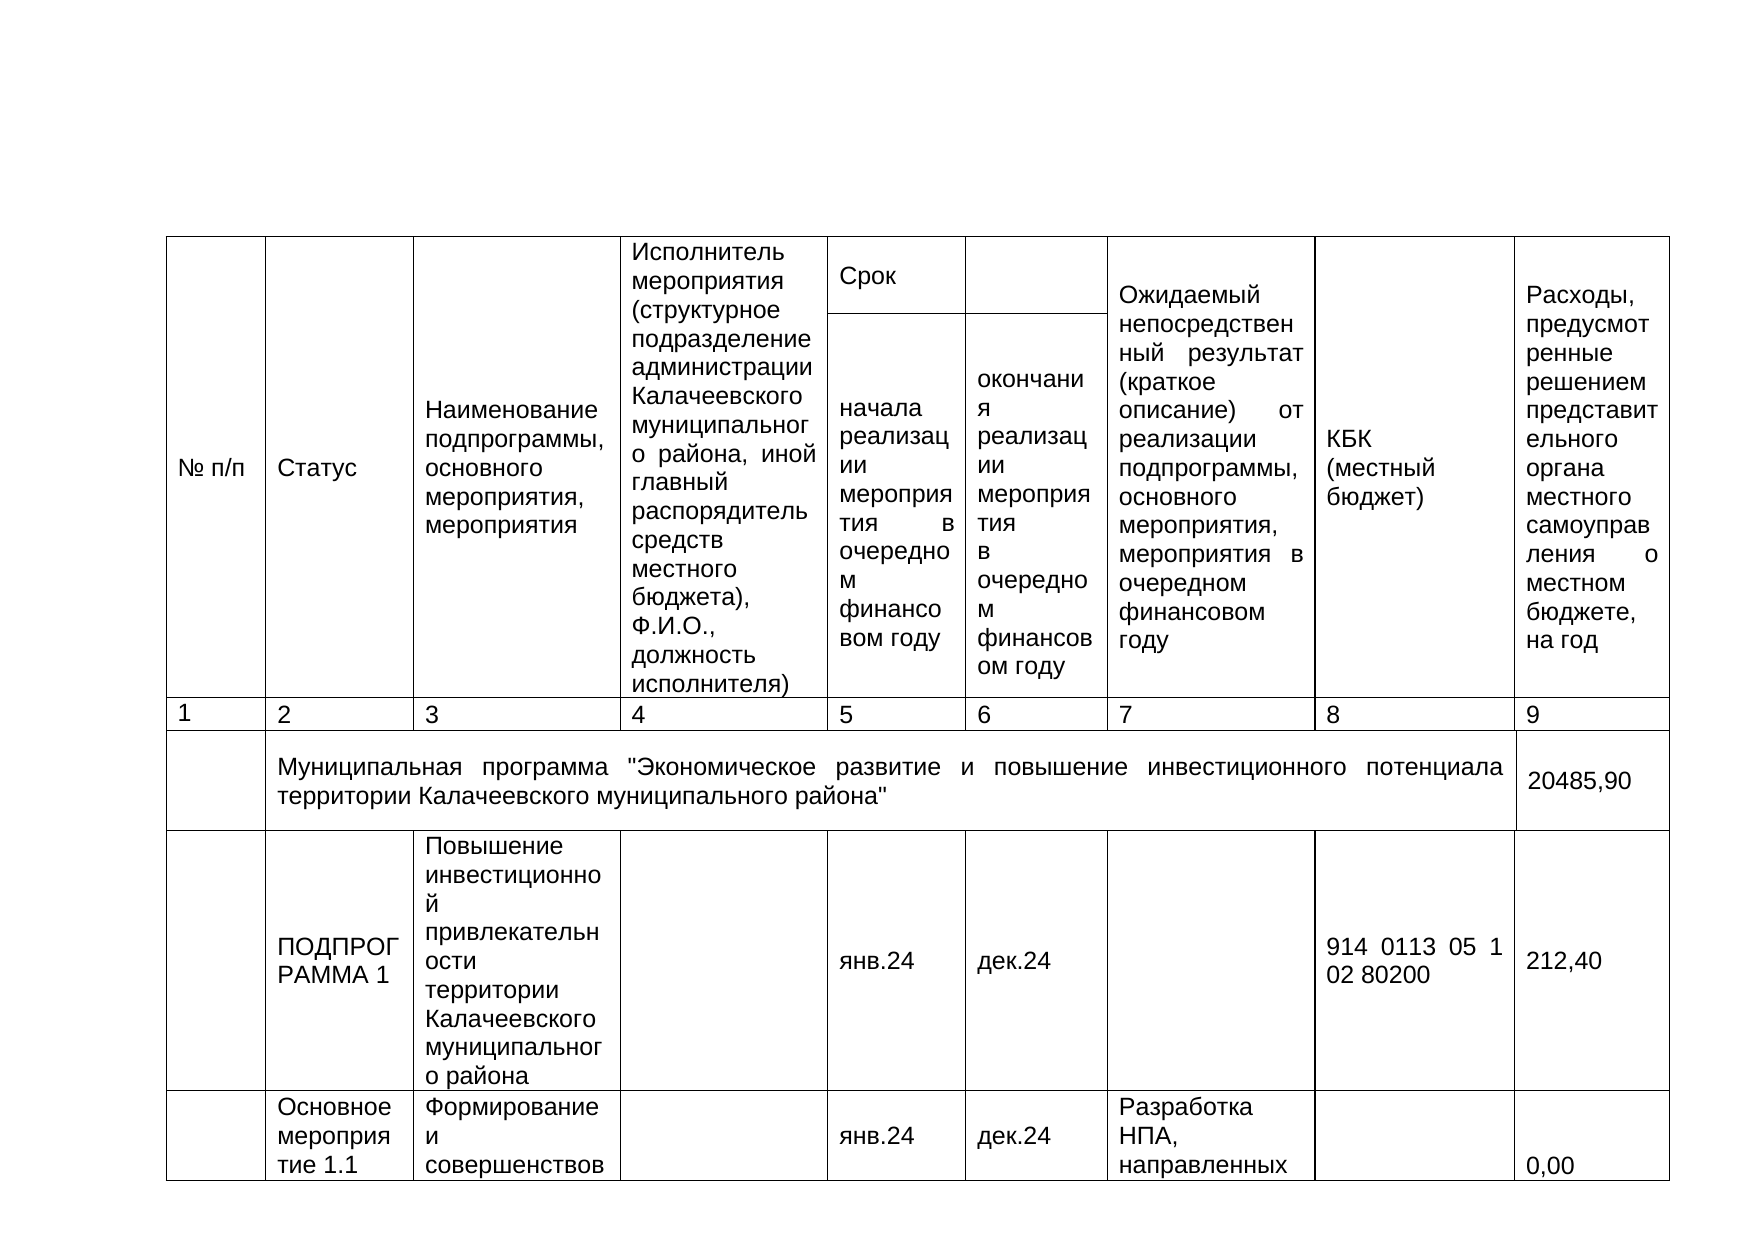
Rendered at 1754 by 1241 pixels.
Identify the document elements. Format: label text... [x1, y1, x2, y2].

table_cell [167, 831, 265, 1090]
table_cell дек.24 [966, 1091, 1107, 1180]
table_cell [621, 831, 827, 1090]
table_cell Наименование подпрограммы, основного мероприятия, мероприятия [414, 237, 620, 697]
table_cell КБК (местный бюджет) [1316, 237, 1514, 697]
table_cell [621, 1091, 827, 1180]
table_cell [966, 314, 1107, 346]
table_cell 0,00 [1515, 1091, 1669, 1180]
table_cell 5 [828, 698, 965, 730]
table_cell № п/п [167, 237, 265, 697]
table_cell 6 [966, 698, 1107, 730]
table_cell Срок [828, 237, 965, 313]
table_cell Формирование и совершенствование нормативно-правовой базы, регулирующей инвестиционную деятельность на территории муниципалитета. [414, 1091, 620, 1180]
table_cell 2 [266, 698, 413, 730]
table_cell дек.24 [966, 831, 1107, 1090]
table_cell [167, 731, 265, 830]
table_cell 914 0113 05 1 02 80200 [1316, 831, 1514, 1090]
table_cell Ожидаемый непосредственный результат (краткое описание) от реализации подпрограммы, основного мероприятия, мероприятия в очередном финансовом году [1108, 237, 1314, 697]
table_cell 3 [414, 698, 620, 730]
table_cell [828, 314, 965, 346]
table_cell 9 [1515, 698, 1669, 730]
table_cell Расходы, предусмотренные решением представительного органа местного самоуправления о местном бюджете, на год [1515, 237, 1669, 697]
table_cell Статус [266, 237, 413, 697]
table_cell начала реализации мероприятия в очередном финансовом году [828, 346, 965, 697]
table_cell Муниципальная программа "Экономическое развитие и повышение инвестиционного потенциала территории Калачеевского муниципального района" [266, 731, 1516, 830]
table_cell янв.24 [828, 1091, 965, 1180]
table_cell [1316, 1091, 1514, 1180]
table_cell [266, 1091, 413, 1180]
table_cell [1108, 831, 1314, 1090]
table_cell 7 [1108, 698, 1314, 730]
table_cell ПОДПРОГРАММА 1 [266, 831, 413, 1090]
table_cell окончания реализации мероприятия в очередном финансовом году [966, 346, 1107, 697]
table_cell [167, 1091, 265, 1180]
table_cell [966, 237, 1107, 313]
table_cell 1 [167, 698, 265, 730]
table_cell 8 [1316, 698, 1514, 730]
table_cell 20485,90 [1517, 731, 1669, 830]
table_cell 212,40 [1515, 831, 1669, 1090]
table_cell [1108, 1091, 1314, 1180]
table_cell янв.24 [828, 831, 965, 1090]
table_cell 4 [621, 698, 827, 730]
